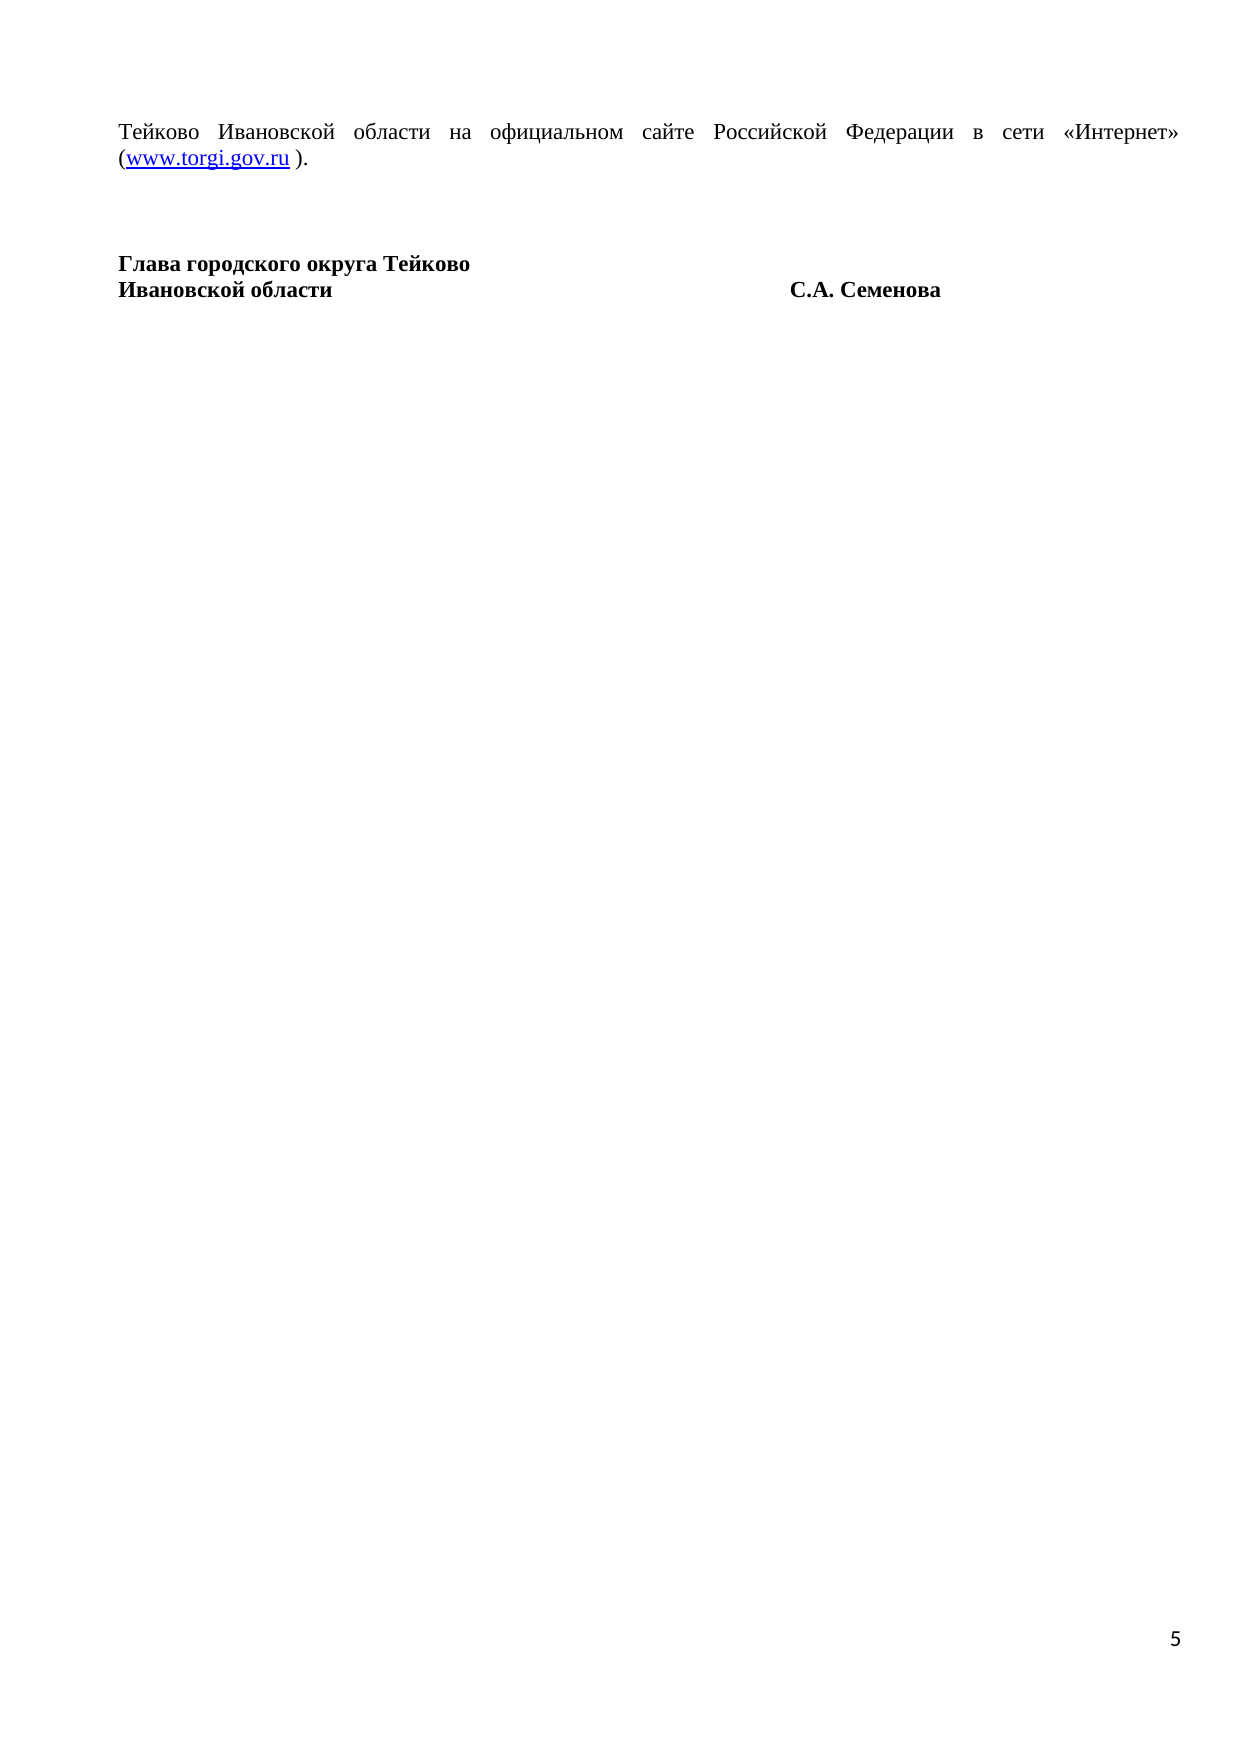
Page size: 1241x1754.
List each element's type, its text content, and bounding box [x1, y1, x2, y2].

text Глава городского округа Тейково [118, 250, 1181, 276]
text Ивановской области С.А. Семенова [118, 276, 1181, 303]
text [118, 118, 1181, 171]
